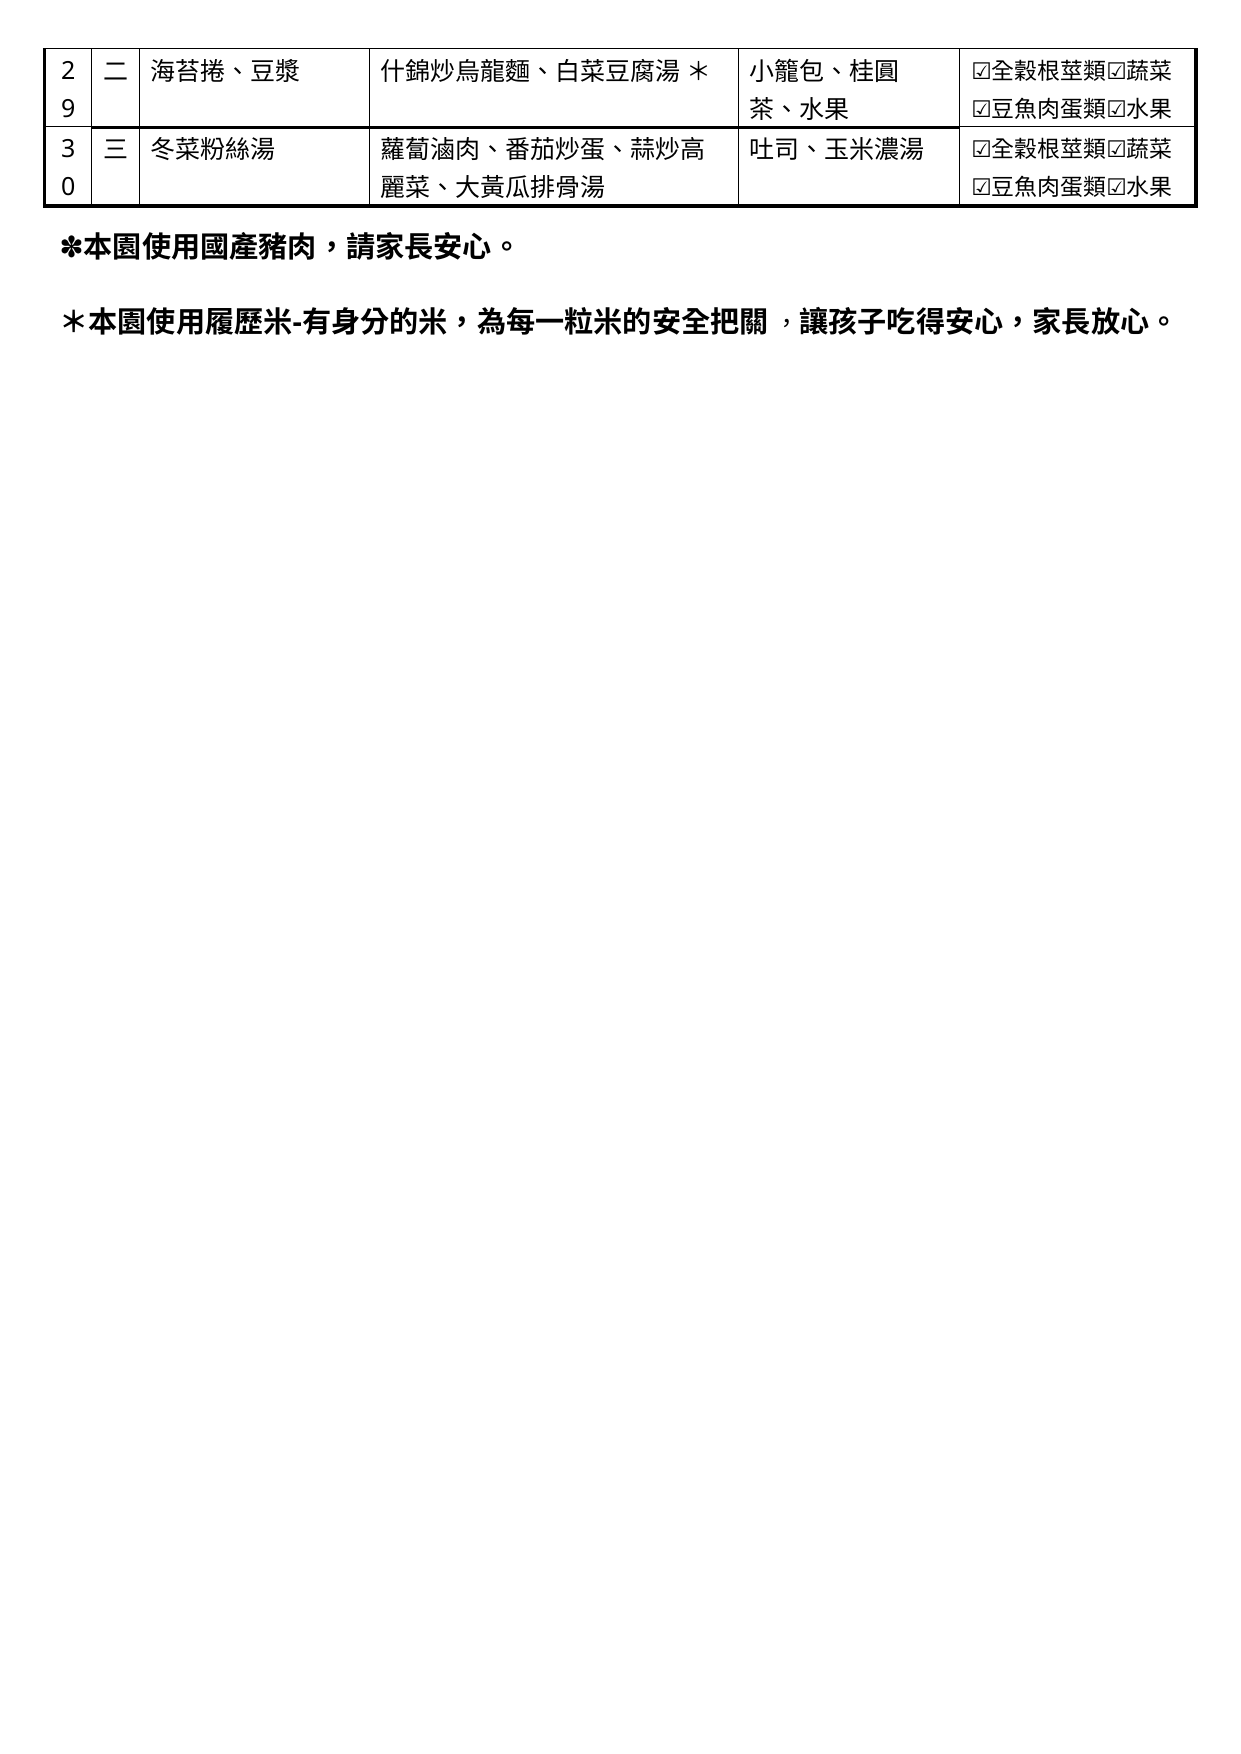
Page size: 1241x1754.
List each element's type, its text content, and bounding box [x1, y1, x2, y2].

table_cell 30 [46, 127, 91, 204]
table_cell 二 [92, 49, 139, 126]
table_cell ☑全穀根莖類☑蔬菜 ☑豆魚肉蛋類☑水果 [960, 49, 1194, 126]
table_cell 小籠包、桂圓茶、水果 [739, 49, 959, 126]
table_cell ☑全穀根莖類☑蔬菜 ☑豆魚肉蛋類☑水果 [960, 127, 1194, 204]
table_cell 吐司、玉米濃湯 [739, 129, 959, 204]
table_cell 冬菜粉絲湯 [140, 129, 369, 204]
text ＊本園使用履歷米-有身分的米，為每一粒米的安全把關 ，讓孩子吃得安心，家長放心。 [59, 282, 1211, 357]
table_cell 什錦炒烏龍麵、白菜豆腐湯 ＊ [370, 49, 738, 126]
text ✽本園使用國產豬肉，請家長安心。 [59, 207, 1211, 282]
table_cell 29 [46, 49, 91, 126]
table_cell 三 [92, 129, 139, 204]
table_cell 海苔捲、豆漿 [140, 49, 369, 126]
table_cell 蘿蔔滷肉、番茄炒蛋、蒜炒高麗菜、大黃瓜排骨湯 [370, 129, 738, 204]
